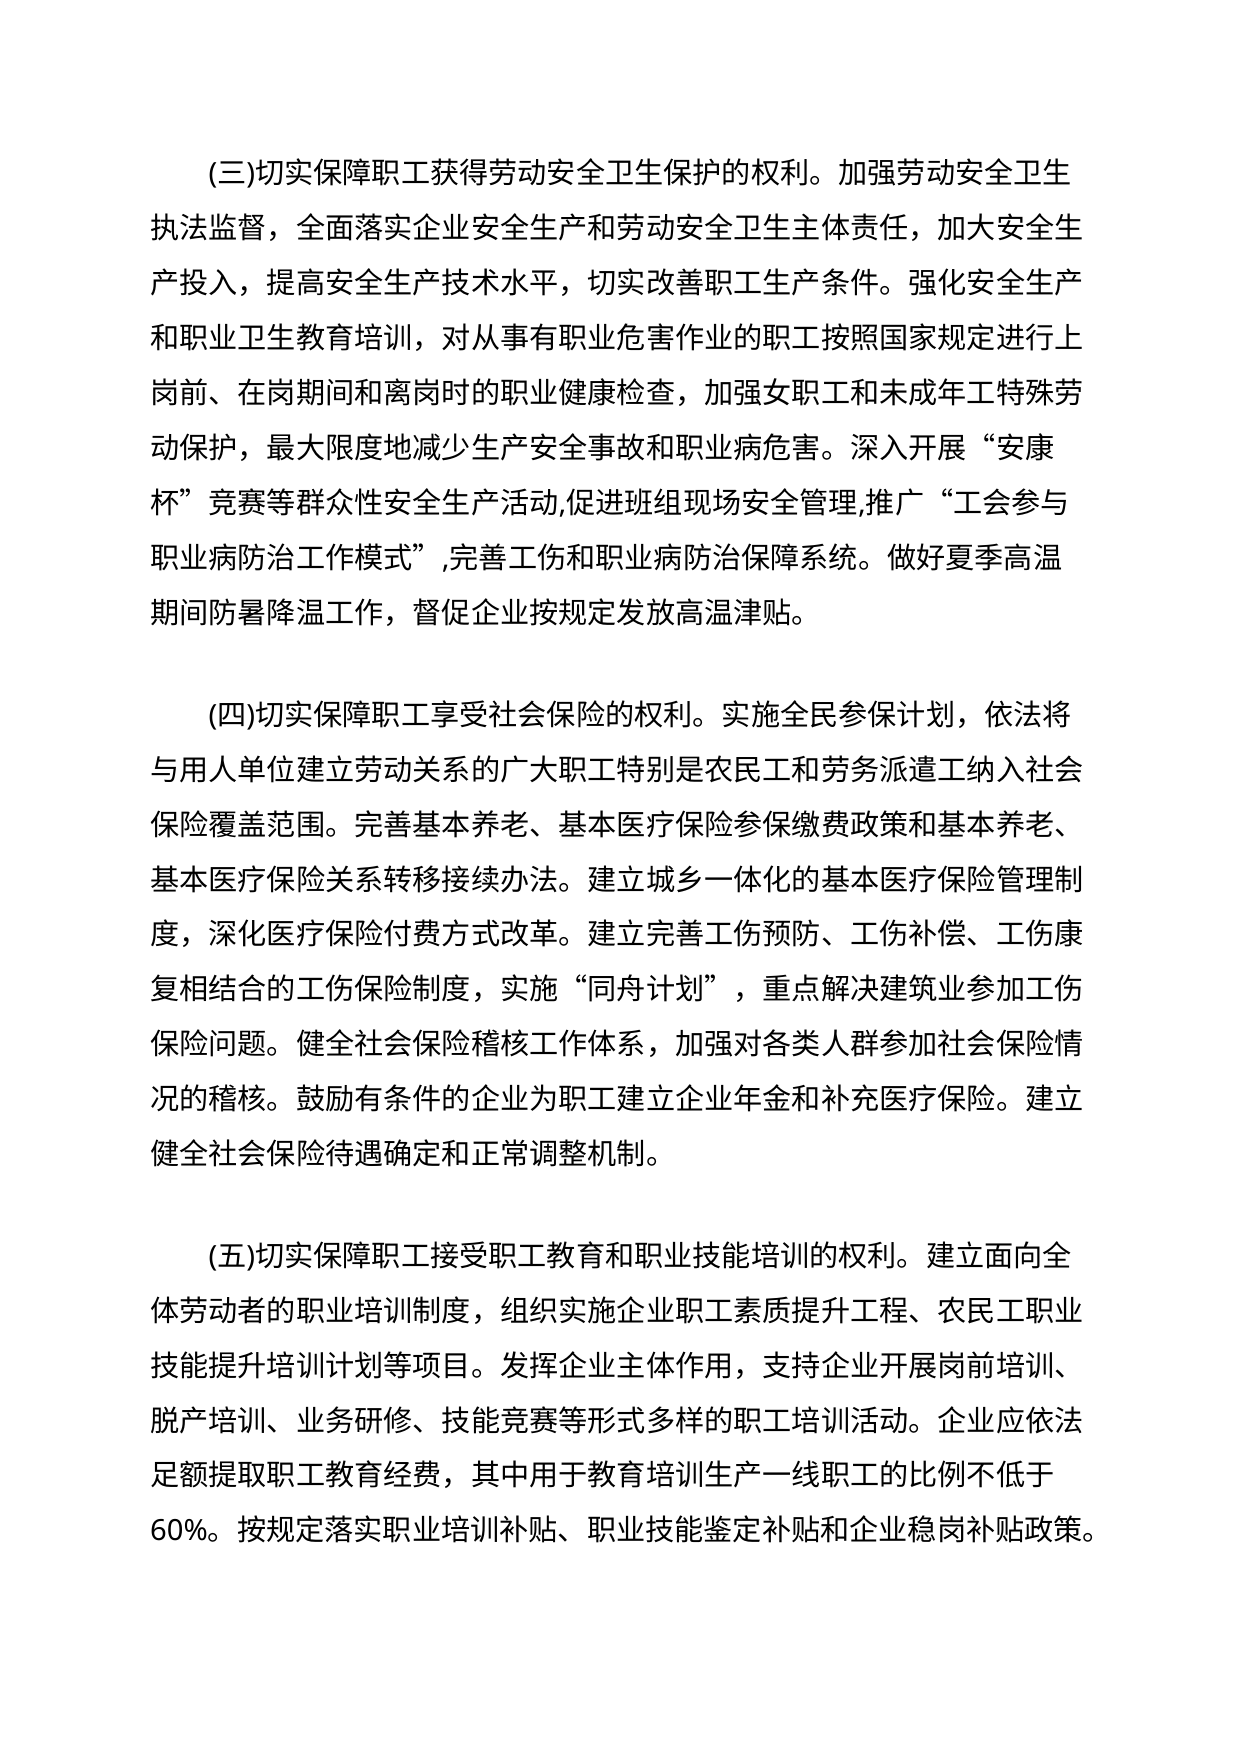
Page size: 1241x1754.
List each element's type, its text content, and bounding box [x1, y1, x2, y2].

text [150, 1232, 1090, 1549]
text (三)切实保障职工获得劳动安全卫生保护的权利。加强劳动安全卫生执法监督，全面落实企业安全生产和劳动安全卫生主体责任，加大安全生产投入，提高安全生产技术水平，切实改善职工生产条件。强化安全生产和职业卫生教育培训，对从事有职业危害作业的职工按照国家规定进行上岗前、在岗期间和离岗时的职业健康检查，加强女职工和未成年工特殊劳动保护，最大限度地减少生产安全事故和职业病危害。深入开展“安康杯”竞赛等群众性安全生产活动,促进班组现场安全管理,推广“工会参与职业病防治工作模式”,完善工伤和职业病防治保障系统。做好夏季高温期间防暑降温工作，督促企业按规定发放高温津贴。 [150, 150, 1090, 632]
text (四)切实保障职工享受社会保险的权利。实施全民参保计划，依法将与用人单位建立劳动关系的广大职工特别是农民工和劳务派遣工纳入社会保险覆盖范围。完善基本养老、基本医疗保险参保缴费政策和基本养老、基本医疗保险关系转移接续办法。建立城乡一体化的基本医疗保险管理制度，深化医疗保险付费方式改革。建立完善工伤预防、工伤补偿、工伤康复相结合的工伤保险制度，实施“同舟计划”，重点解决建筑业参加工伤保险问题。健全社会保险稽核工作体系，加强对各类人群参加社会保险情况的稽核。鼓励有条件的企业为职工建立企业年金和补充医疗保险。建立健全社会保险待遇确定和正常调整机制。 [150, 691, 1090, 1173]
